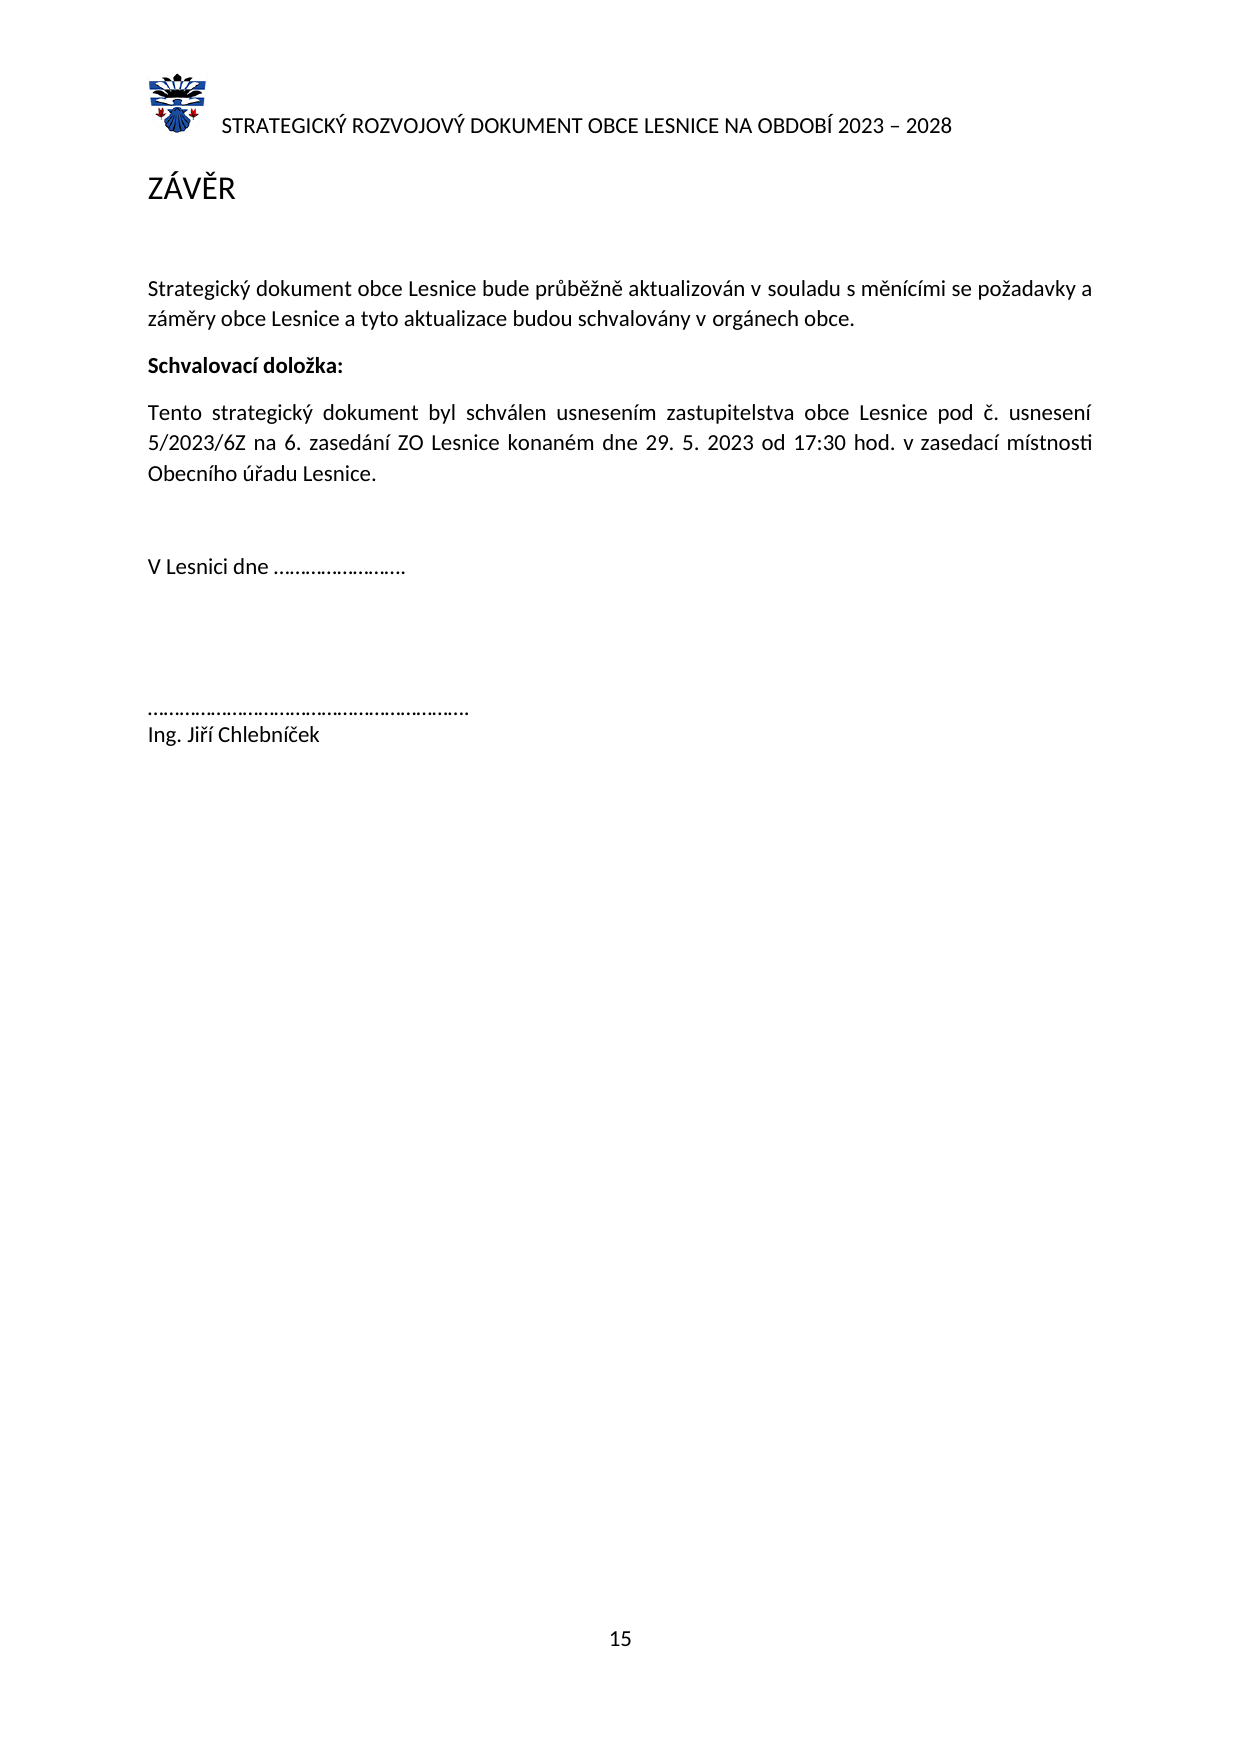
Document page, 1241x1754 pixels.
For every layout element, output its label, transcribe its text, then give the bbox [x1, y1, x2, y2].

text Ing. Jiří Chlebníček [148, 721, 1093, 749]
text ……………………………………………………. [148, 693, 1093, 721]
text Schvalovací doložka: [148, 351, 1093, 379]
text Tento strategický dokument byl schválen usnesením zastupitelstva obce Lesnice pod č. usnesení 5/2023/6Z na 6. zasedání ZO Lesnice konaném dne 29. 5. 2023 od 17:30 hod. v zasedací místnosti Obecního úřadu Lesnice. [148, 398, 1093, 487]
text ZÁVĚR [148, 167, 1093, 208]
text Strategický dokument obce Lesnice bude průběžně aktualizován v souladu s měnícími se požadavky a záměry obce Lesnice a tyto aktualizace budou schvalovány v orgánech obce. [148, 274, 1093, 333]
picture [147, 73, 210, 134]
text V Lesnici dne ……………………. [148, 552, 1093, 581]
